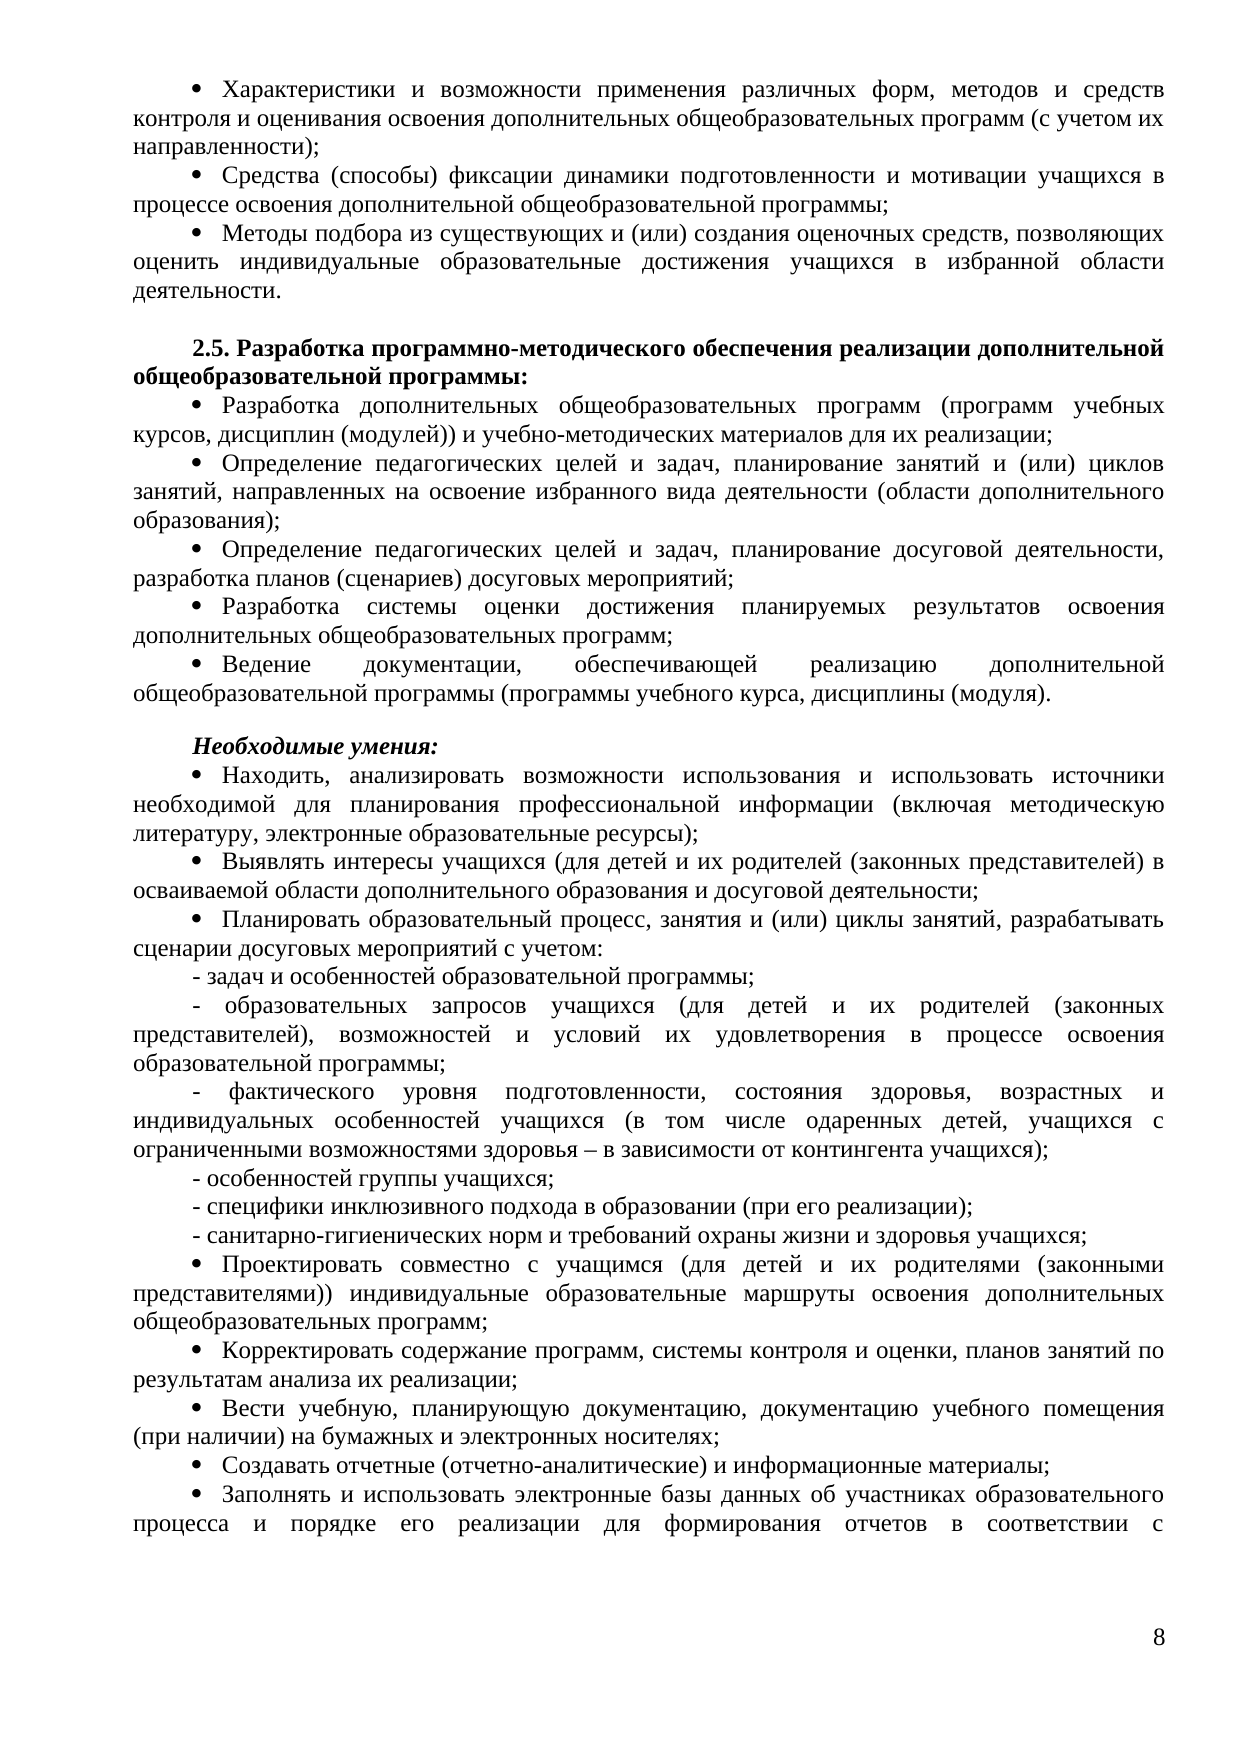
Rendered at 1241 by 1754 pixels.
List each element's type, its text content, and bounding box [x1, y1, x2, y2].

list Определение педагогических целей и задач, планирование занятий и (или) циклов занятий, направленных на освоение избранного вида деятельности (области дополнительного образования); [133, 448, 1165, 534]
list - образовательных запросов учащихся (для детей и их родителей (законных представителей), возможностей и условий их удовлетворения в процессе освоения образовательной программы; [133, 990, 1165, 1076]
list - особенностей группы учащихся; [133, 1163, 1165, 1191]
list - фактического уровня подготовленности, состояния здоровья, возрастных и индивидуальных особенностей учащихся (в том числе одаренных детей, учащихся с ограниченными возможностями здоровья – в зависимости от контингента учащихся); [133, 1076, 1165, 1163]
list Создавать отчетные (отчетно-аналитические) и информационные материалы; [133, 1450, 1165, 1479]
list Методы подбора из существующих и (или) создания оценочных средств, позволяющих оценить индивидуальные образовательные достижения учащихся в избранной области деятельности. [133, 218, 1165, 304]
list Характеристики и возможности применения различных форм, методов и средств контроля и оценивания освоения дополнительных общеобразовательных программ (с учетом их направленности); [133, 74, 1165, 160]
list - задач и особенностей образовательной программы; [133, 961, 1165, 990]
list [133, 1479, 1165, 1536]
text Необходимые умения: [133, 731, 1165, 760]
list Выявлять интересы учащихся (для детей и их родителей (законных представителей) в осваиваемой области дополнительного образования и досуговой деятельности; [133, 846, 1165, 904]
list Планировать образовательный процесс, занятия и (или) циклы занятий, разрабатывать сценарии досуговых мероприятий с учетом: [133, 904, 1165, 961]
text 2.5. Разработка программно-методического обеспечения реализации дополнительной общеобразовательной программы: [133, 333, 1165, 390]
list Средства (способы) фиксации динамики подготовленности и мотивации учащихся в процессе освоения дополнительной общеобразовательной программы; [133, 160, 1165, 218]
list Вести учебную, планирующую документацию, документацию учебного помещения (при наличии) на бумажных и электронных носителях; [133, 1393, 1165, 1450]
list Определение педагогических целей и задач, планирование досуговой деятельности, разработка планов (сценариев) досуговых мероприятий; [133, 534, 1165, 591]
list Ведение документации, обеспечивающей реализацию дополнительной общеобразовательной программы (программы учебного курса, дисциплины (модуля). [133, 649, 1165, 706]
list - специфики инклюзивного подхода в образовании (при его реализации); [133, 1191, 1165, 1220]
list Корректировать содержание программ, системы контроля и оценки, планов занятий по результатам анализа их реализации; [133, 1335, 1165, 1393]
list Находить, анализировать возможности использования и использовать источники необходимой для планирования профессиональной информации (включая методическую литературу, электронные образовательные ресурсы); [133, 760, 1165, 846]
list Проектировать совместно с учащимся (для детей и их родителями (законными представителями)) индивидуальные образовательные маршруты освоения дополнительных общеобразовательных программ; [133, 1249, 1165, 1335]
list Разработка дополнительных общеобразовательных программ (программ учебных курсов, дисциплин (модулей)) и учебно-методических материалов для их реализации; [133, 390, 1165, 448]
list Разработка системы оценки достижения планируемых результатов освоения дополнительных общеобразовательных программ; [133, 591, 1165, 649]
list - санитарно-гигиенических норм и требований охраны жизни и здоровья учащихся; [133, 1220, 1165, 1249]
